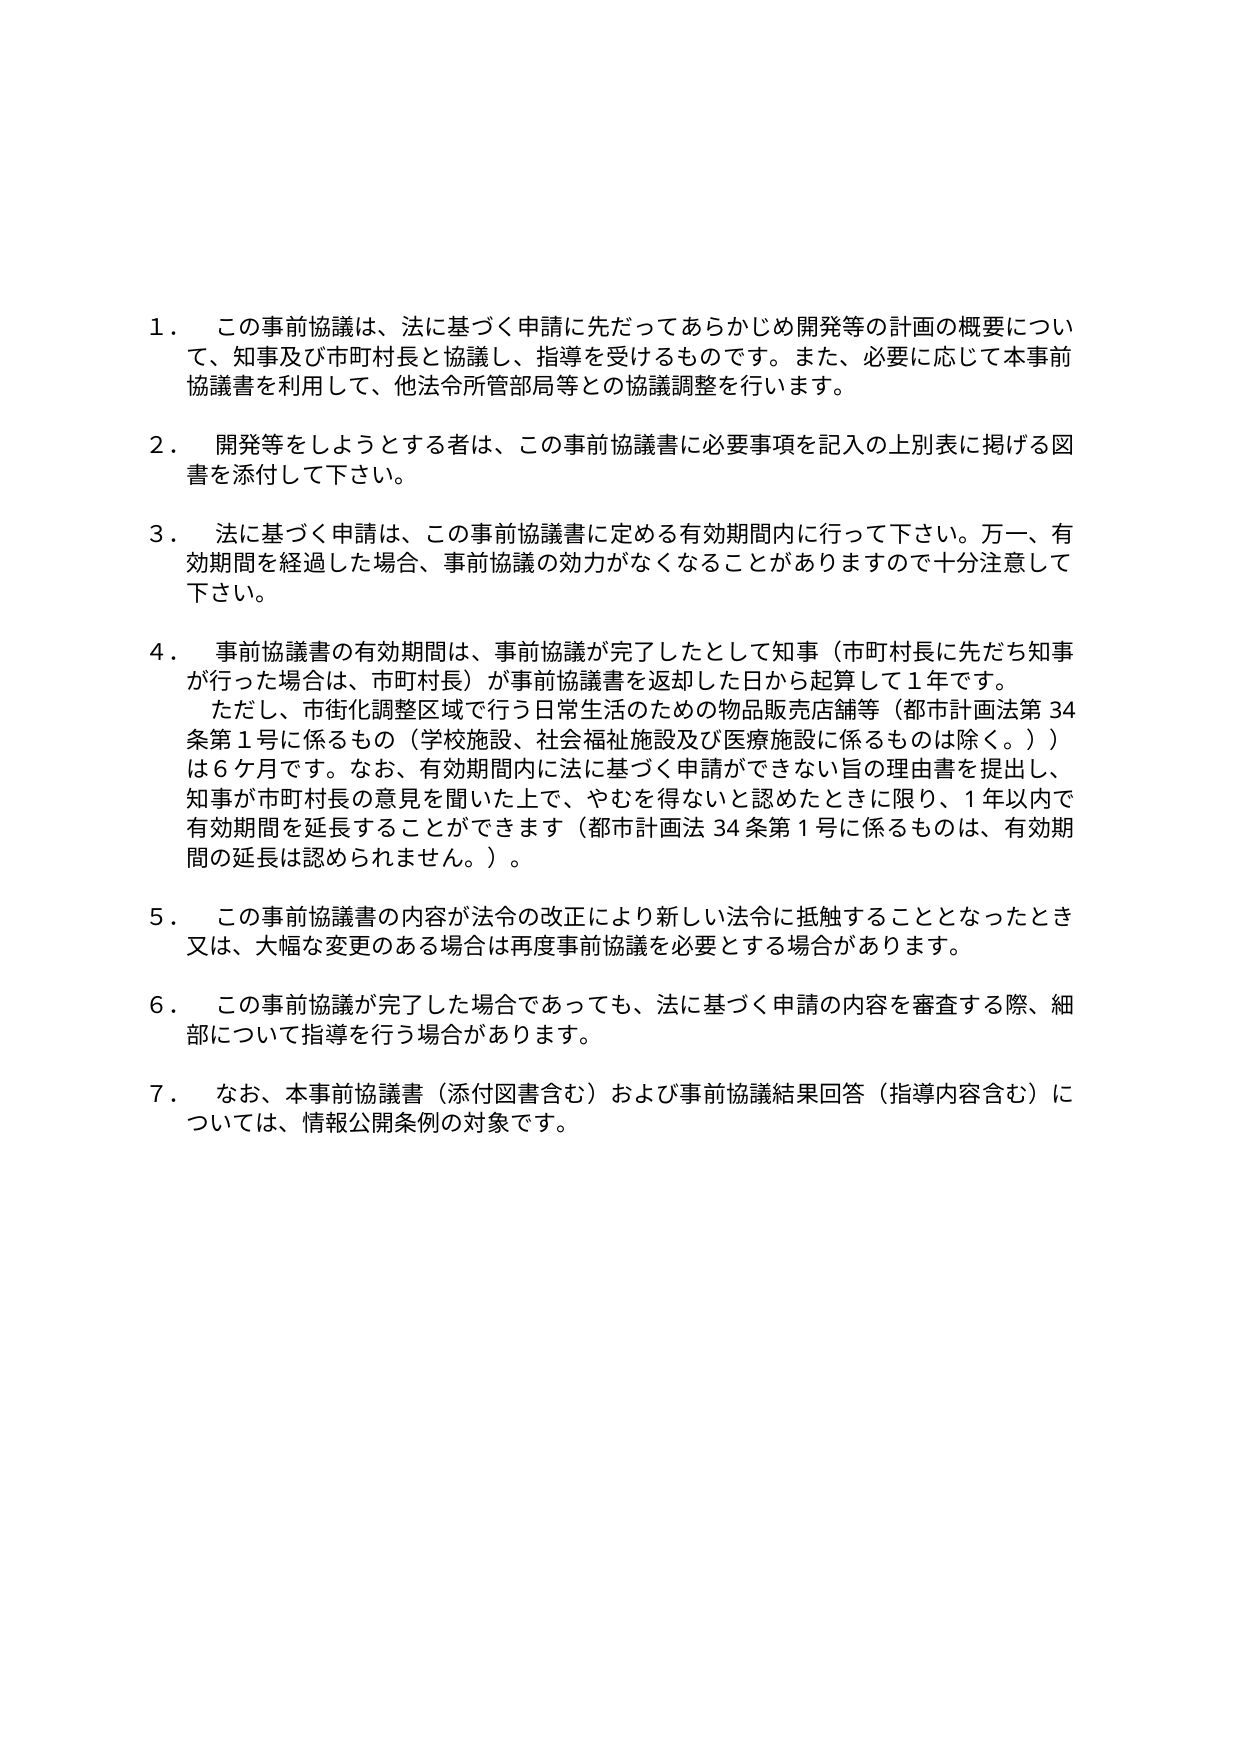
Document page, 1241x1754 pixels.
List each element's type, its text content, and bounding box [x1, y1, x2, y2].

text ただし、市街化調整区域で行う日常生活のための物品販売店舗等（都市計画法第34条第１号に係るもの（学校施設、社会福祉施設及び医療施設に係るものは除く。））は６ケ月です。なお、有効期間内に法に基づく申請ができない旨の理由書を提出し、知事が市町村長の意見を聞いた上で、やむを得ないと認めたときに限り、1年以内で有効期間を延長することができます（都市計画法34条第1号に係るものは、有効期間の延長は認められません。）。 [186, 695, 1076, 872]
text ５． この事前協議書の内容が法令の改正により新しい法令に抵触することとなったとき又は、大幅な変更のある場合は再度事前協議を必要とする場合があります。 [146, 902, 1076, 961]
text ４． 事前協議書の有効期間は、事前協議が完了したとして知事（市町村長に先だち知事が行った場合は、市町村長）が事前協議書を返却した日から起算して１年です。 [146, 636, 1076, 695]
text ７． なお、本事前協議書（添付図書含む）および事前協議結果回答（指導内容含む）については、情報公開条例の対象です。 [146, 1079, 1076, 1138]
text １． この事前協議は、法に基づく申請に先だってあらかじめ開発等の計画の概要について、知事及び市町村長と協議し、指導を受けるものです。また、必要に応じて本事前協議書を利用して、他法令所管部局等との協議調整を行います。 [146, 312, 1076, 401]
text ６． この事前協議が完了した場合であっても、法に基づく申請の内容を審査する際、細部について指導を行う場合があります。 [146, 990, 1076, 1049]
text ２． 開発等をしようとする者は、この事前協議書に必要事項を記入の上別表に掲げる図書を添付して下さい。 [146, 430, 1076, 489]
text ３． 法に基づく申請は、この事前協議書に定める有効期間内に行って下さい。万一、有効期間を経過した場合、事前協議の効力がなくなることがありますので十分注意して下さい。 [146, 518, 1076, 607]
